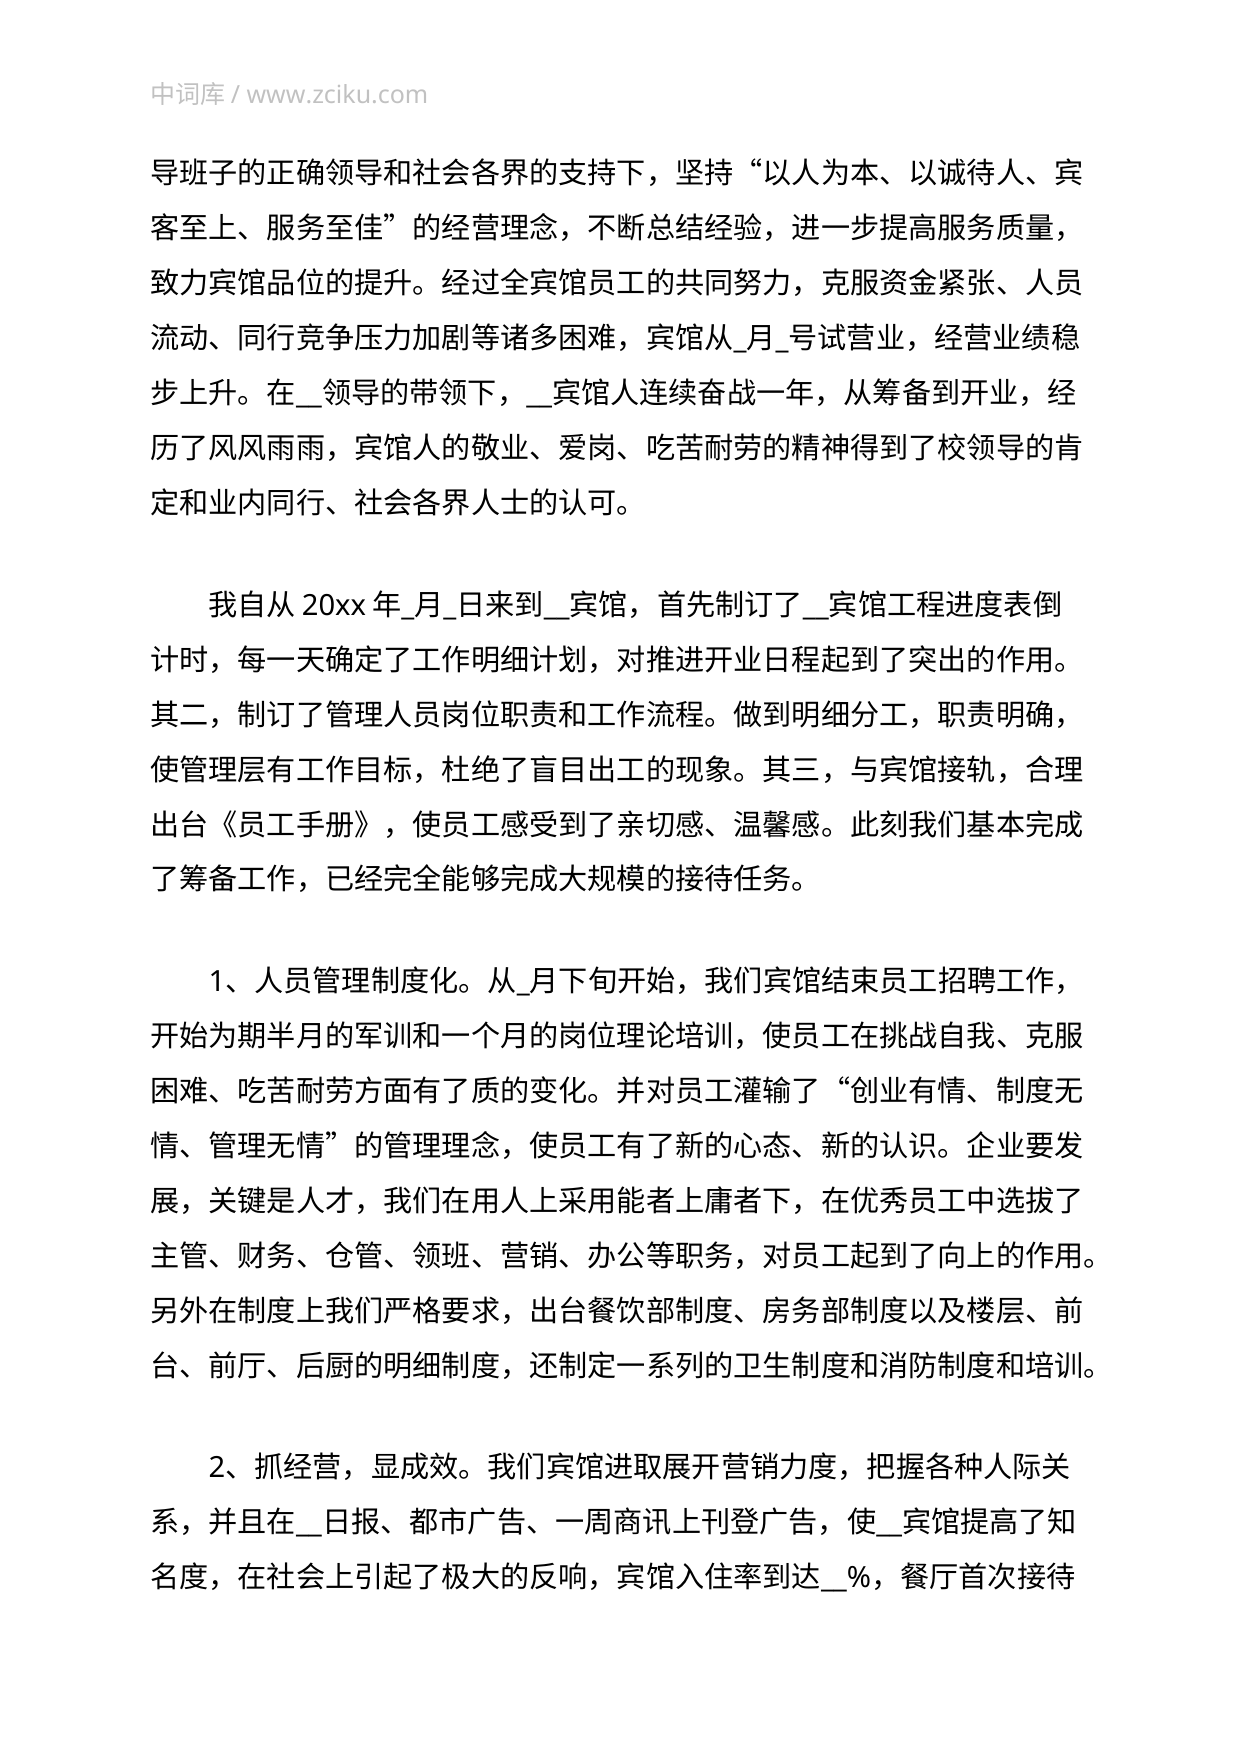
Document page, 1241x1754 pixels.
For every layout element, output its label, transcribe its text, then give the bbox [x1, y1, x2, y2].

text 1、人员管理制度化。从_月下旬开始，我们宾馆结束员工招聘工作，开始为期半月的军训和一个月的岗位理论培训，使员工在挑战自我、克服困难、吃苦耐劳方面有了质的变化。并对员工灌输了“创业有情、制度无情、管理无情”的管理理念，使员工有了新的心态、新的认识。企业要发展，关键是人才，我们在用人上采用能者上庸者下，在优秀员工中选拔了主管、财务、仓管、领班、营销、办公等职务，对员工起到了向上的作用。另外在制度上我们严格要求，出台餐饮部制度、房务部制度以及楼层、前台、前厅、后厨的明细制度，还制定一系列的卫生制度和消防制度和培训。 [150, 958, 1090, 1384]
text 我自从20xx年_月_日来到__宾馆，首先制订了__宾馆工程进度表倒计时，每一天确定了工作明细计划，对推进开业日程起到了突出的作用。其二，制订了管理人员岗位职责和工作流程。做到明细分工，职责明确，使管理层有工作目标，杜绝了盲目出工的现象。其三，与宾馆接轨，合理出台《员工手册》，使员工感受到了亲切感、温馨感。此刻我们基本完成了筹备工作，已经完全能够完成大规模的接待任务。 [150, 581, 1090, 898]
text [150, 150, 1090, 522]
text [150, 1444, 1090, 1596]
